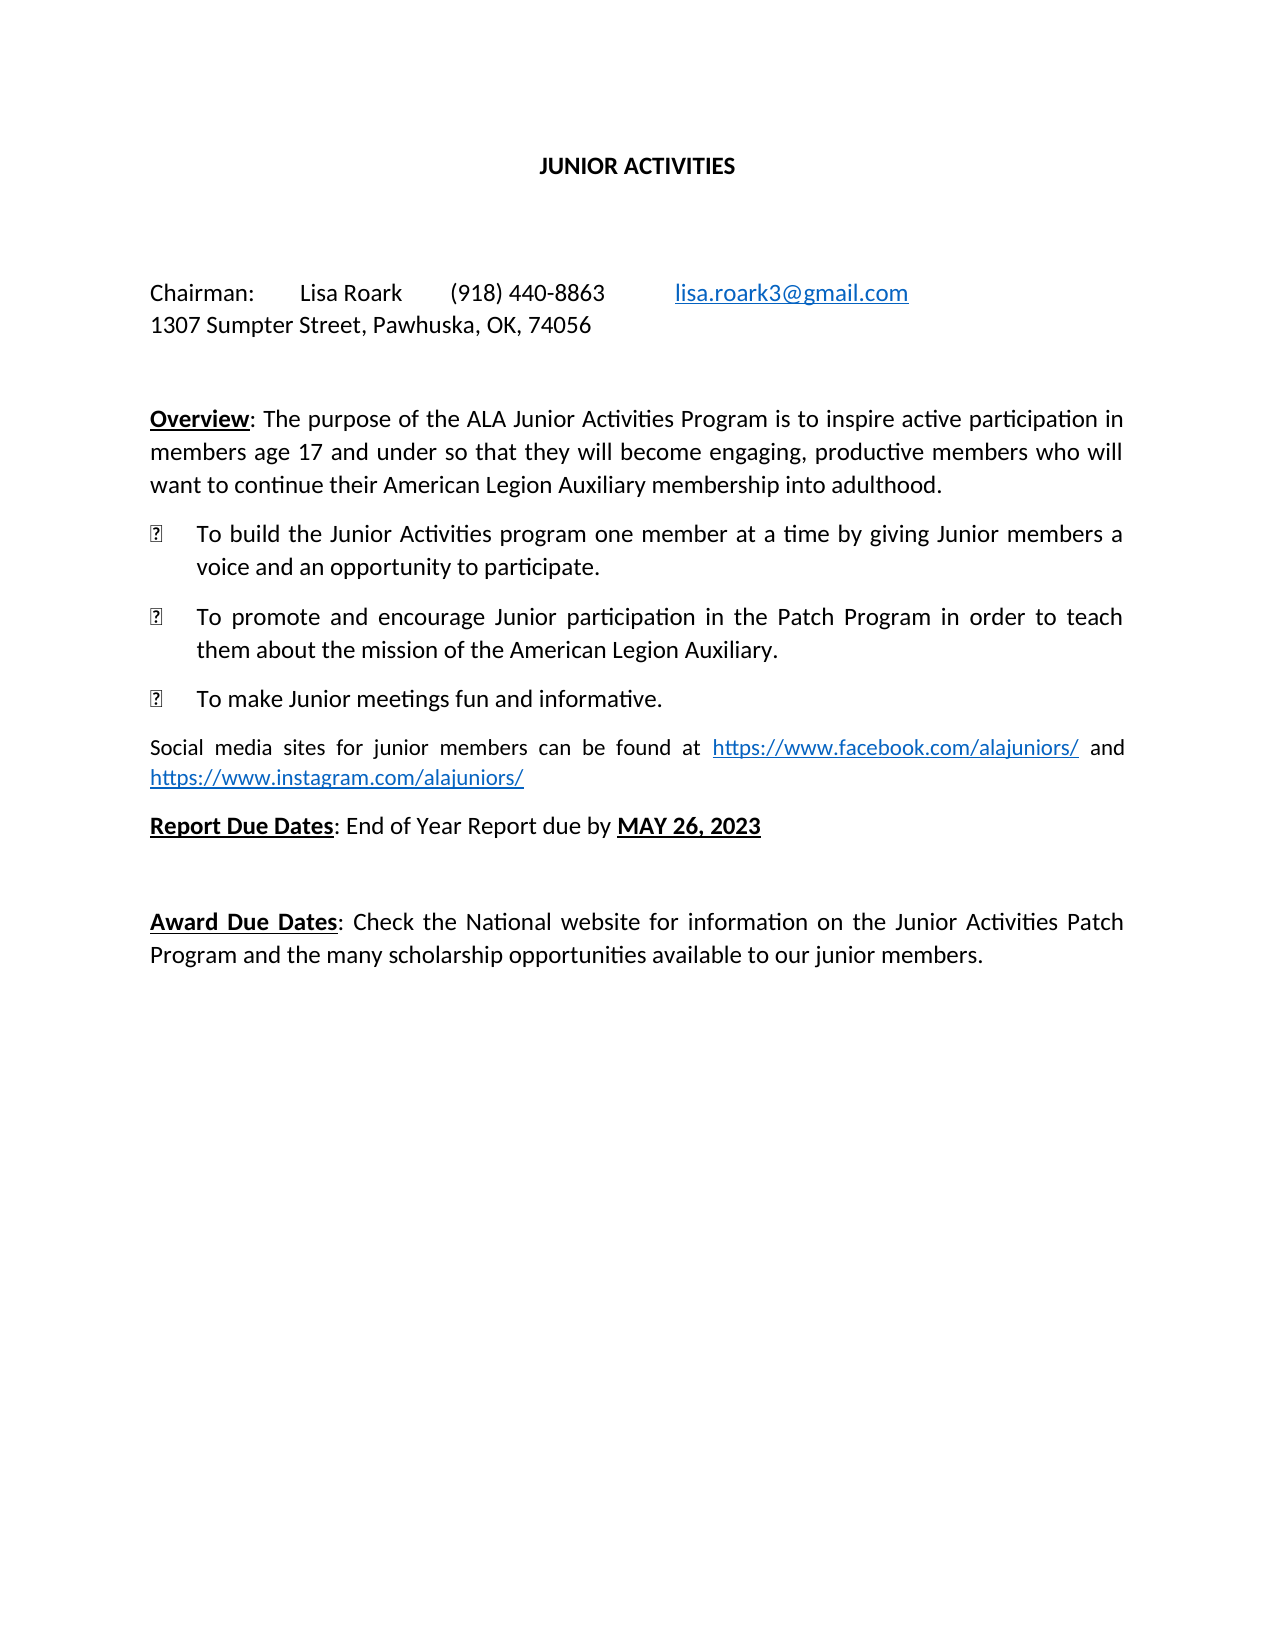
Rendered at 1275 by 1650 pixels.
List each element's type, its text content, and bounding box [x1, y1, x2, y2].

text Report Due Dates: End of Year Report due by MAY 26, 2023 [150, 810, 1125, 841]
text Social media sites for junior members can be found at https://www.facebook.com/alajuniors/ and https://www.instagram.com/alajuniors/ [150, 733, 1125, 791]
text Overview: The purpose of the ALA Junior Activities Program is to inspire active participation in members age 17 and under so that they will become engaging, productive members who will want to continue their American Legion Auxiliary membership into adulthood. [150, 403, 1125, 499]
text  To promote and encourage Junior participation in the Patch Program in order to teach them about the mission of the American Legion Auxiliary. [150, 601, 1125, 664]
text JUNIOR ACTIVITIES [150, 150, 1125, 181]
text Chairman: Lisa Roark (918) 440-8863 lisa.roark3@gmail.com [150, 277, 1125, 307]
text Award Due Dates: Check the National website for information on the Junior Activities Patch Program and the many scholarship opportunities available to our junior members. [150, 906, 1125, 970]
text  To make Junior meetings fun and informative. [150, 683, 1125, 714]
text  To build the Junior Activities program one member at a time by giving Junior members a voice and an opportunity to participate. [150, 518, 1125, 582]
text 1307 Sumpter Street, Pawhuska, OK, 74056 [150, 309, 1125, 340]
